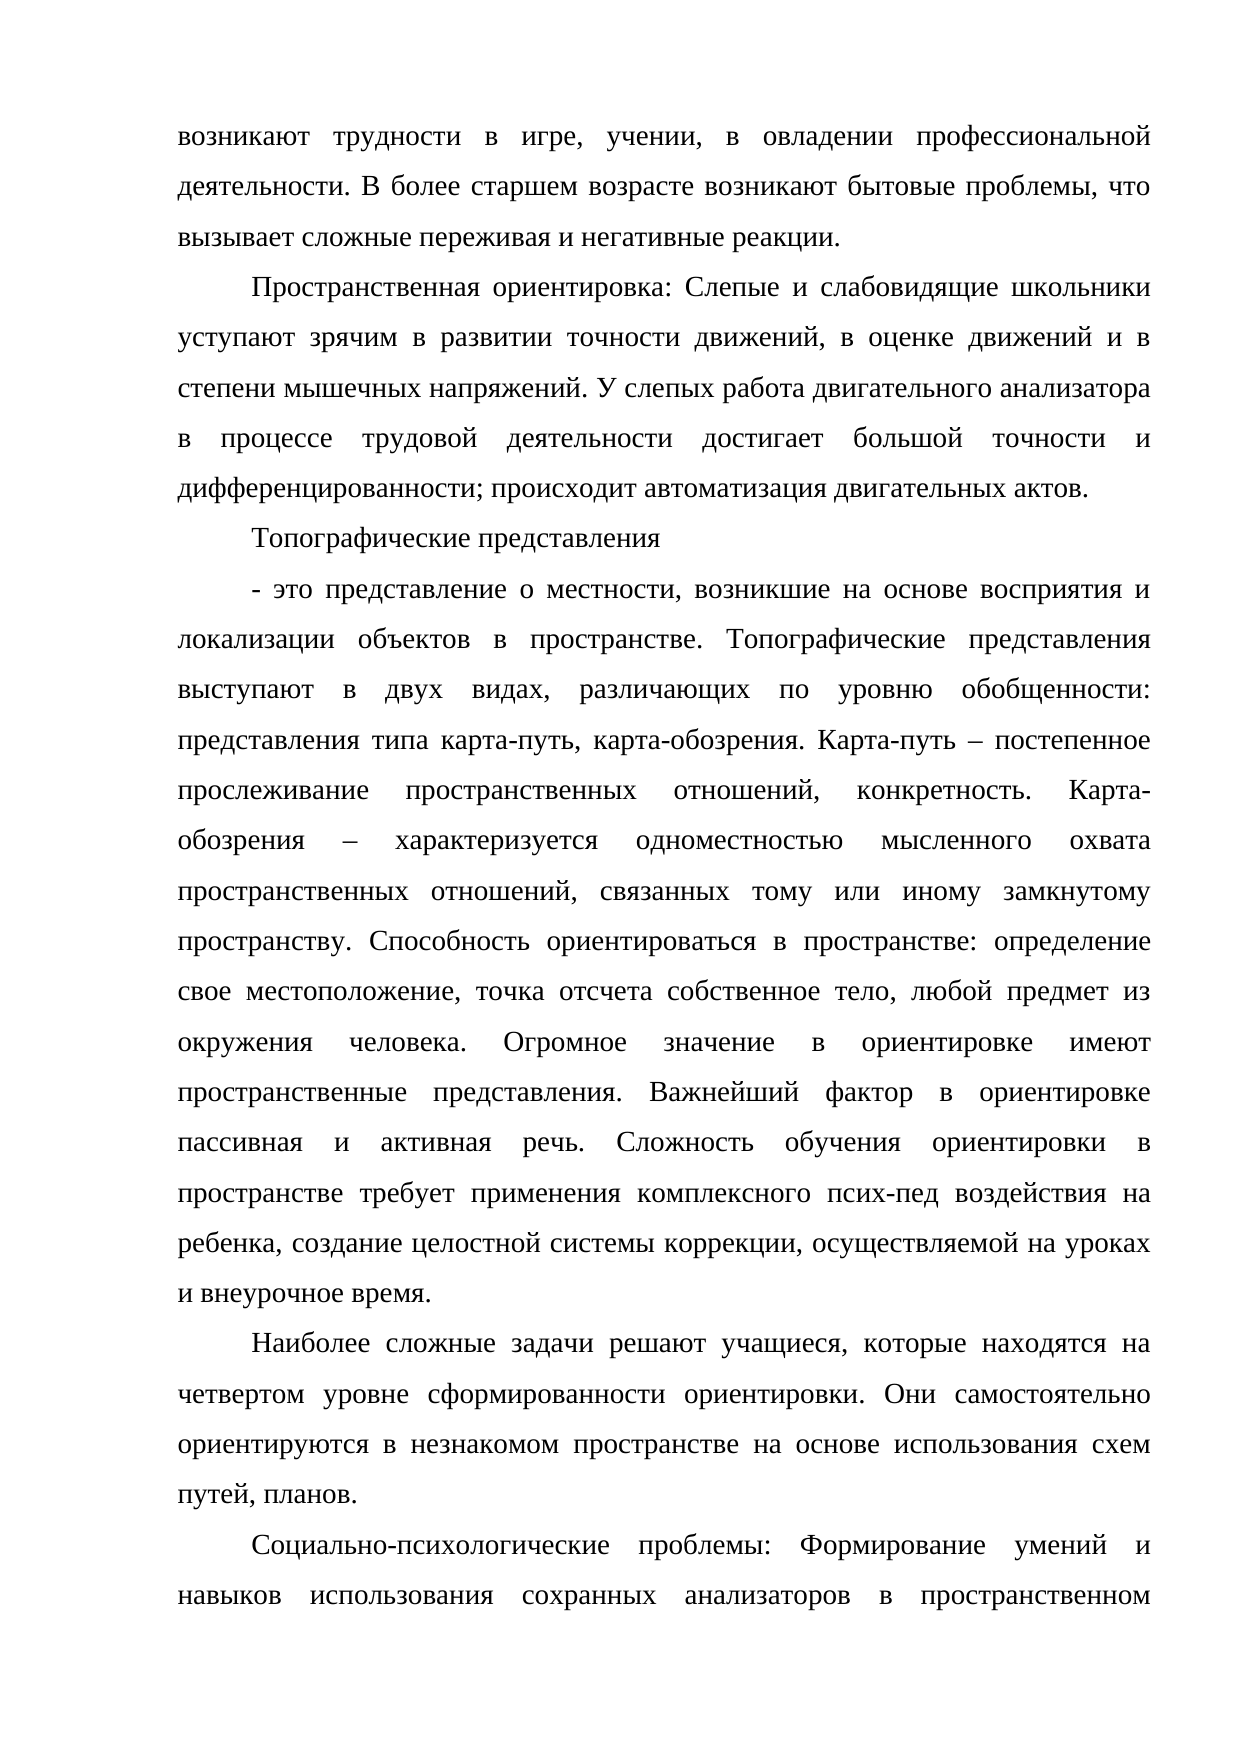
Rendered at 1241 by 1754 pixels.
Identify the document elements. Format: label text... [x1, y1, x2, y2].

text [177, 118, 1152, 252]
text Пространственная ориентировка: Слепые и слабовидящие школьники уступают зрячим в развитии точности движений, в оценке движений и в степени мышечных напряжений. У слепых работа двигательного анализатора в процессе трудовой деятельности достигает большой точности и дифференцированности; происходит автоматизация двигательных актов. [177, 269, 1152, 504]
text - это представление о местности, возникшие на основе восприятия и локализации объектов в пространстве. Топографические представления выступают в двух видах, различающих по уровню обобщенности: представления типа карта-путь, карта-обозрения. Карта-путь – постепенное прослеживание пространственных отношений, конкретность. Карта-обозрения – характеризуется одноместностью мысленного охвата пространственных отношений, связанных тому или иному замкнутому пространству. Способность ориентироваться в пространстве: определение свое местоположение, точка отсчета собственное тело, любой предмет из окружения человека. Огромное значение в ориентировке имеют пространственные представления. Важнейший фактор в ориентировке пассивная и активная речь. Сложность обучения ориентировки в пространстве требует применения комплексного псих-пед воздействия на ребенка, создание целостной системы коррекции, осуществляемой на уроках и внеурочное время. [177, 571, 1152, 1309]
text Топографические представления [177, 521, 1152, 554]
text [177, 1527, 1152, 1611]
text Наиболее сложные задачи решают учащиеся, которые находятся на четвертом уровне сформированности ориентировки. Они самостоятельно ориентируются в незнакомом пространстве на основе использования схем путей, планов. [177, 1326, 1152, 1510]
